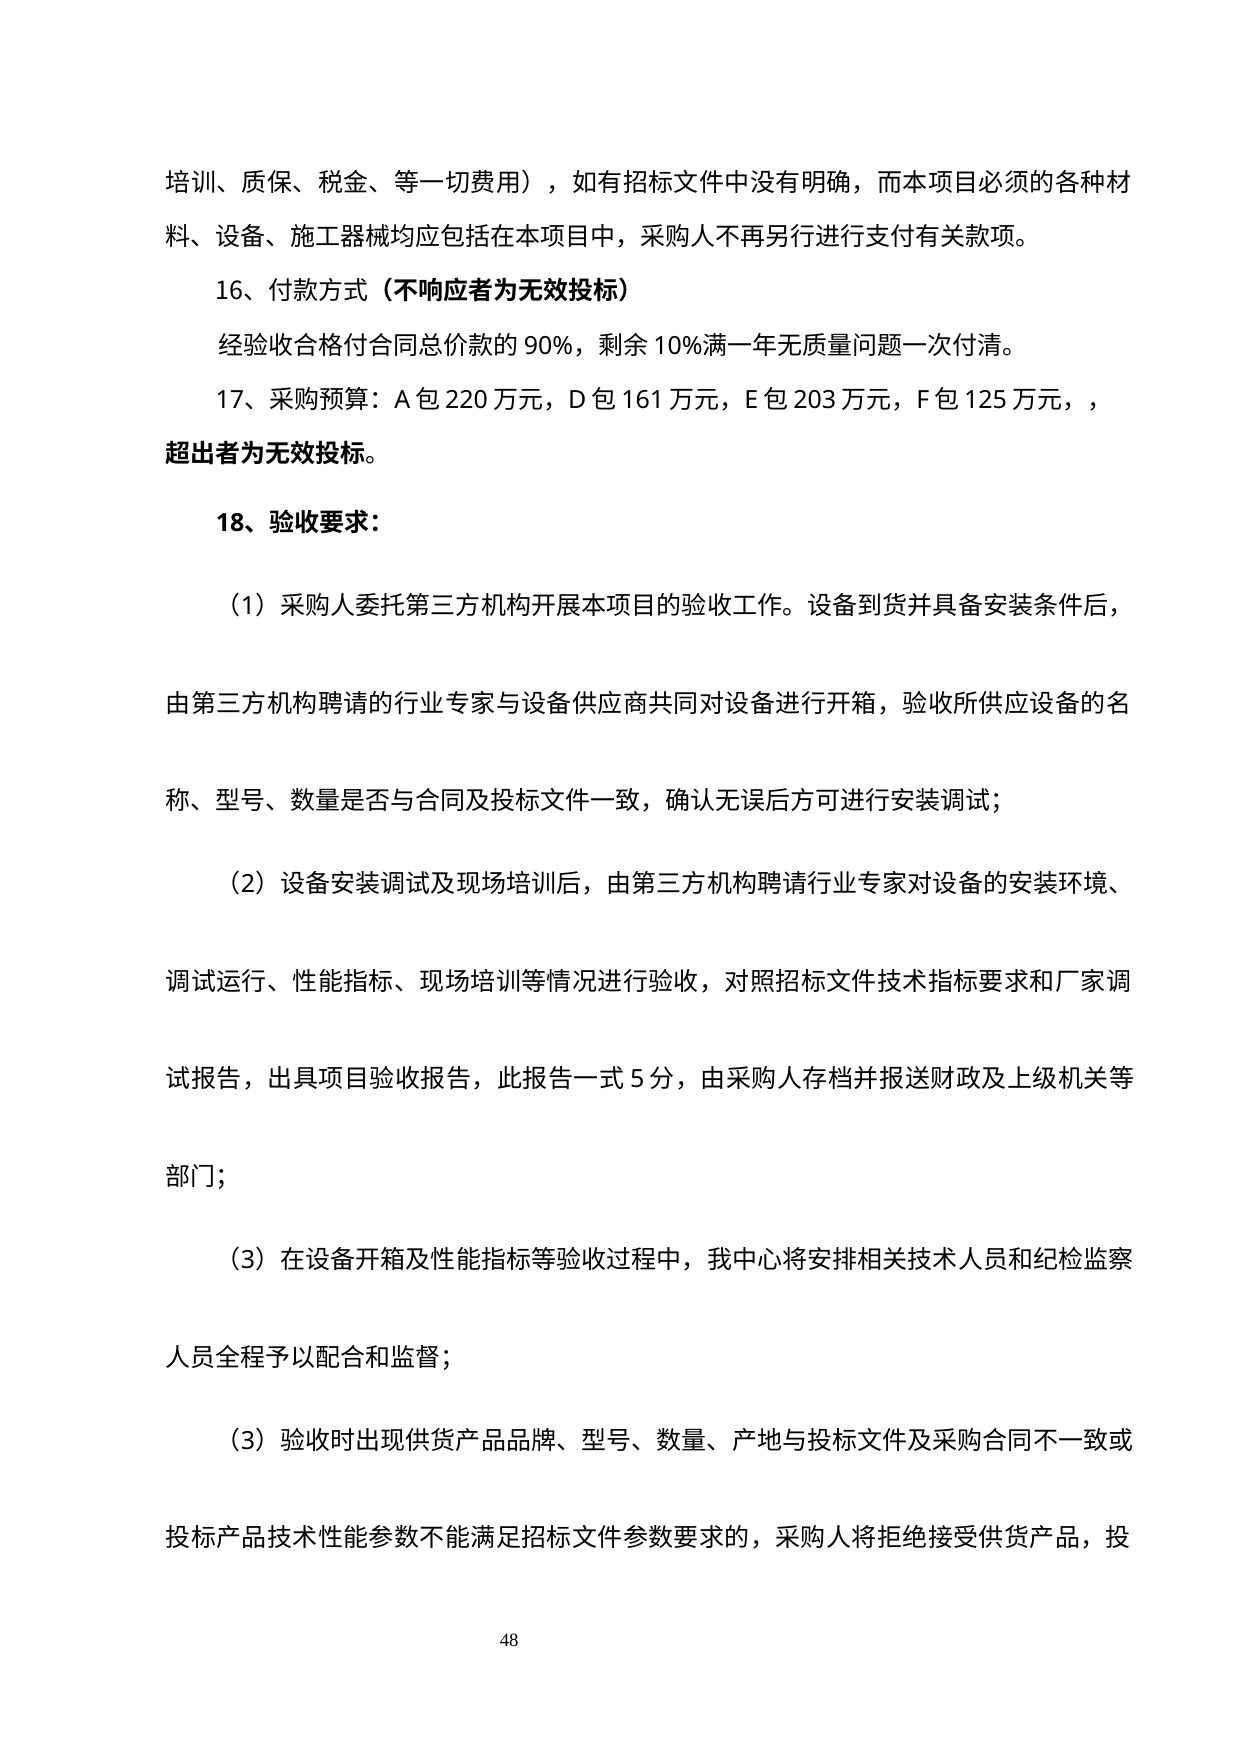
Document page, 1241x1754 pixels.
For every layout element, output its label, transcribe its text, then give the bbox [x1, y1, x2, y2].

text 16、付款方式（不响应者为无效投标） [165, 271, 1134, 307]
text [165, 162, 1134, 253]
text （1）采购人委托第三方机构开展本项目的验收工作。设备到货并具备安装条件后，由第三方机构聘请的行业专家与设备供应商共同对设备进行开箱，验收所供应设备的名称、型号、数量是否与合同及投标文件一致，确认无误后方可进行安装调试； [165, 571, 1134, 831]
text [165, 1406, 1134, 1568]
text 经验收合格付合同总价款的90%，剩余10%满一年无质量问题一次付清。 [165, 325, 1134, 361]
text （2）设备安装调试及现场培训后，由第三方机构聘请行业专家对设备的安装环境、调试运行、性能指标、现场培训等情况进行验收，对照招标文件技术指标要求和厂家调试报告，出具项目验收报告，此报告一式5分，由采购人存档并报送财政及上级机关等部门； [165, 849, 1134, 1207]
text 17、采购预算：A包220万元，D包161万元，E包203万元，F包125万元，，超出者为无效投标。 [165, 379, 1134, 470]
text （3）在设备开箱及性能指标等验收过程中，我中心将安排相关技术人员和纪检监察人员全程予以配合和监督； [165, 1225, 1134, 1388]
text 18、验收要求： [165, 488, 1134, 553]
